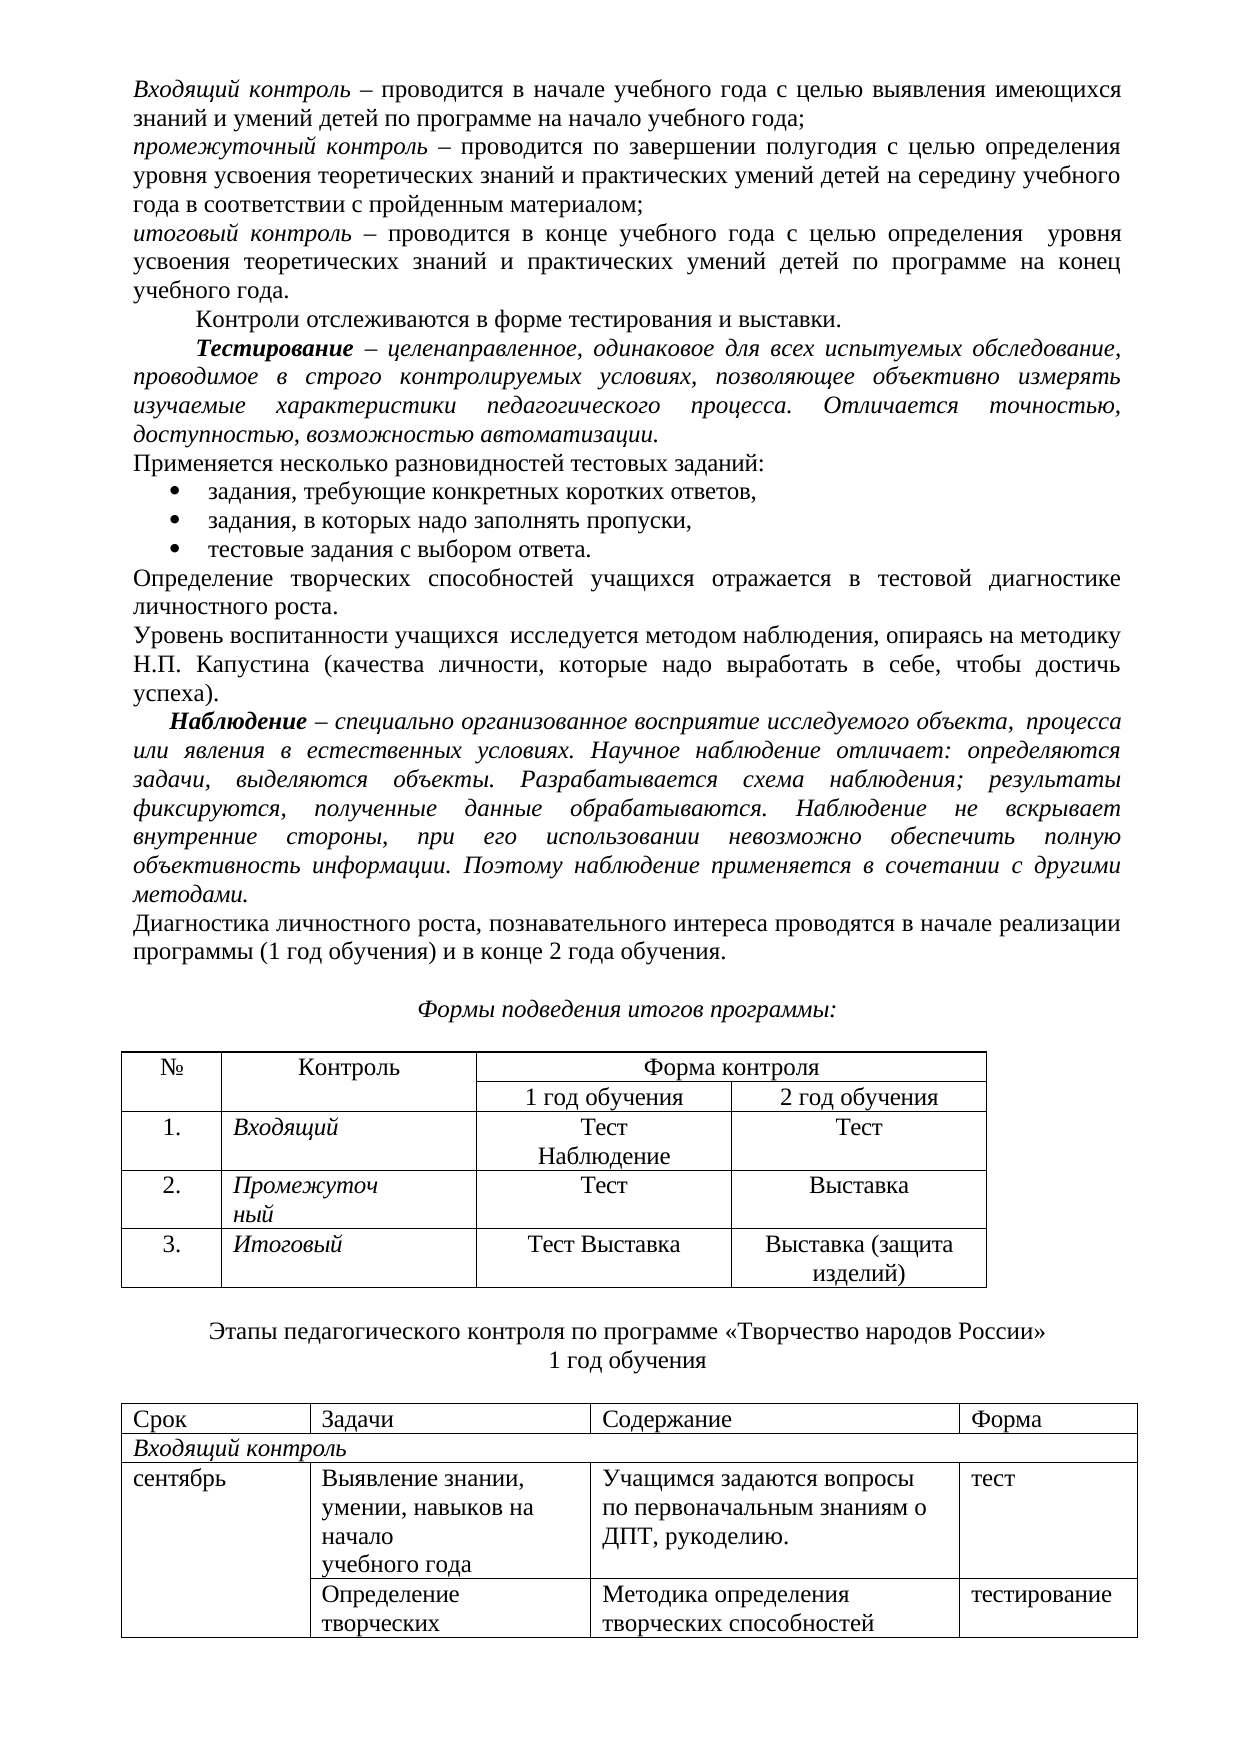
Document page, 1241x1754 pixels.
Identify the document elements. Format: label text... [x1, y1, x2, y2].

table_cell Тест Выставка [477, 1229, 731, 1287]
table_cell Выявление знании, умении, навыков на начало учебного года [311, 1463, 590, 1578]
table_cell 2. [122, 1171, 221, 1228]
list тестовые задания с выбором ответа. [170, 534, 1122, 563]
table_header Задачи [311, 1404, 590, 1432]
table_cell Тест [732, 1112, 986, 1169]
text Тестирование – целенаправленное, одинаковое для всех испытуемых обследование, проводимое в строго контролируемых условиях, позволяющее объективно измерять изучаемые характеристики педагогического процесса. Отличается точностью, доступностью, возможностью автоматизации. [133, 333, 1122, 448]
table_header № [122, 1053, 221, 1111]
table_cell 3. [122, 1229, 221, 1287]
table_header Содержание [591, 1404, 959, 1432]
text Этапы педагогического контроля по программе «Творчество народов России» [133, 1316, 1122, 1345]
table_header Контроль [222, 1053, 476, 1111]
text Уровень воспитанности учащихся исследуется методом наблюдения, опираясь на методику Н.П. Капустина (качества личности, которые надо выработать в себе, чтобы достичь успеха). [133, 620, 1122, 706]
text Формы подведения итогов программы: [133, 994, 1122, 1023]
text 1 год обучения [133, 1345, 1122, 1374]
table_cell тестирование [960, 1579, 1137, 1637]
table_cell Учащимся задаются вопросы по первоначальным знаниям о ДПТ, рукоделию. [591, 1463, 959, 1578]
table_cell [591, 1579, 959, 1637]
table_cell Входящий контроль [122, 1434, 1137, 1462]
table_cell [311, 1579, 590, 1637]
text Контроли отслеживаются в форме тестирования и выставки. [133, 304, 1122, 333]
table_cell Тест [477, 1171, 731, 1228]
text Применяется несколько разновидностей тестовых заданий: [133, 448, 1122, 476]
text промежуточный контроль – проводится по завершении полугодия с целью определения уровня усвоения теоретических знаний и практических умений детей на середину учебного года в соответствии с пройденным материалом; [133, 131, 1122, 218]
table_cell тест [960, 1463, 1137, 1578]
table_cell Итоговый [222, 1229, 476, 1287]
text Определение творческих способностей учащихся отражается в тестовой диагностике личностного роста. [133, 563, 1122, 620]
table_cell 2 год обучения [732, 1082, 986, 1111]
table_cell 1. [122, 1112, 221, 1169]
text Диагностика личностного роста, познавательного интереса проводятся в начале реализации программы (1 год обучения) и в конце 2 года обучения. [133, 908, 1122, 965]
table_cell Выставка (защита изделий) [732, 1229, 986, 1287]
table_cell Входящий [222, 1112, 476, 1169]
text Наблюдение – специально организованное восприятие исследуемого объекта, процесса или явления в естественных условиях. Научное наблюдение отличает: определяются задачи, выделяются объекты. Разрабатывается схема наблюдения; результаты фиксируются, полученные данные обрабатываются. Наблюдение не вскрывает внутренние стороны, при его использовании невозможно обеспечить полную объективность информации. Поэтому наблюдение применяется в сочетании с другими методами. [133, 706, 1122, 908]
text итоговый контроль – проводится в конце учебного года с целью определения уровня усвоения теоретических знаний и практических умений детей по программе на конец учебного года. [133, 218, 1122, 304]
table_cell Промежуточ ный [222, 1171, 476, 1228]
table_header Форма контроля [477, 1053, 986, 1081]
list задания, в которых надо заполнять пропуски, [170, 505, 1122, 534]
list задания, требующие конкретных коротких ответов, [170, 476, 1122, 505]
table_header Срок [122, 1404, 310, 1432]
table_header Форма [960, 1404, 1137, 1432]
table_cell Выставка [732, 1171, 986, 1228]
text Входящий контроль – проводится в начале учебного года с целью выявления имеющихся знаний и умений детей по программе на начало учебного года; [133, 74, 1122, 131]
table_cell сентябрь [122, 1463, 310, 1637]
table_cell 1 год обучения [477, 1082, 731, 1111]
table_cell Тест Наблюдение [477, 1112, 731, 1169]
